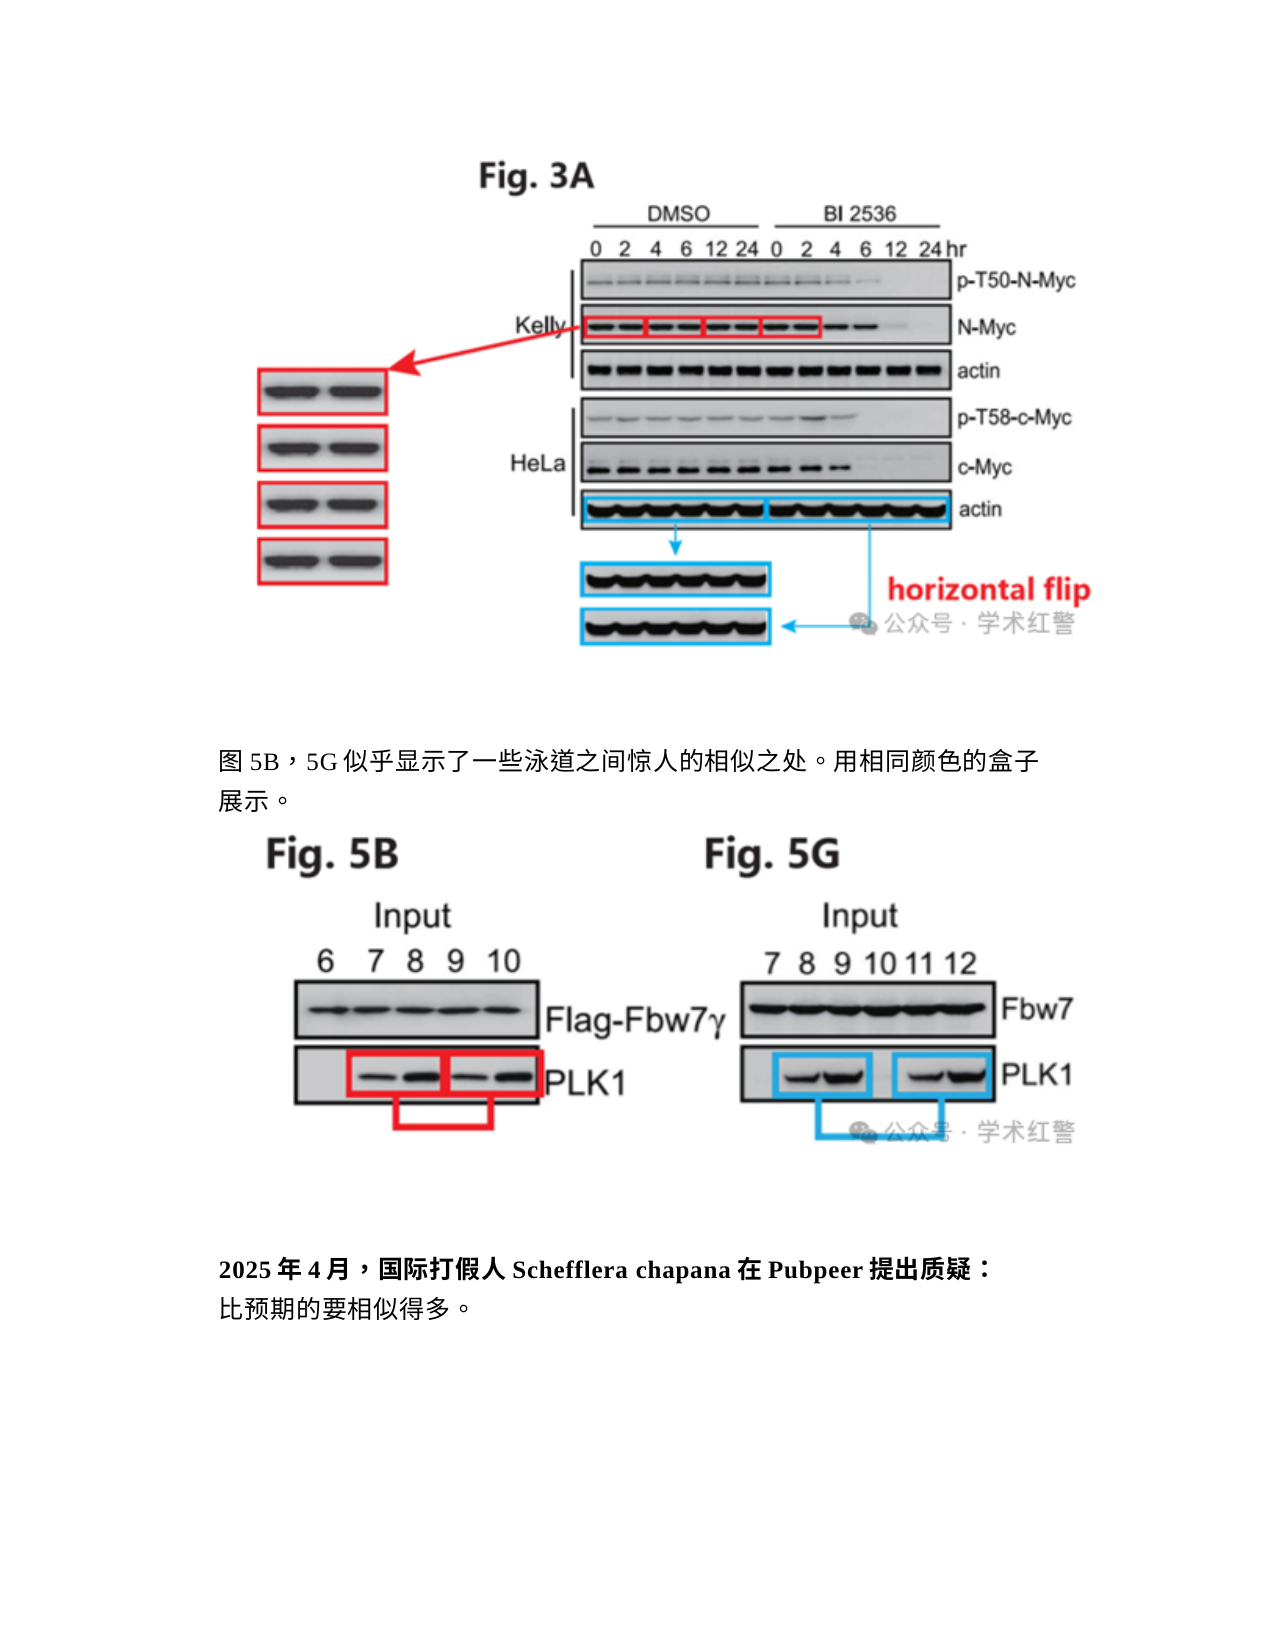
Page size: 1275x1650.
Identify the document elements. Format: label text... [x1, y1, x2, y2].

text 2025年4月，国际打假人Schefflera chapana在Pubpeer提出质疑： [219, 1246, 1056, 1286]
text 图5B，5G似乎显示了一些泳道之间惊人的相似之处。用相同颜色的盒子展示。 [219, 738, 1056, 818]
picture [237, 817, 1104, 1167]
text 比预期的要相似得多。 [219, 1286, 1056, 1326]
picture [237, 150, 1104, 658]
